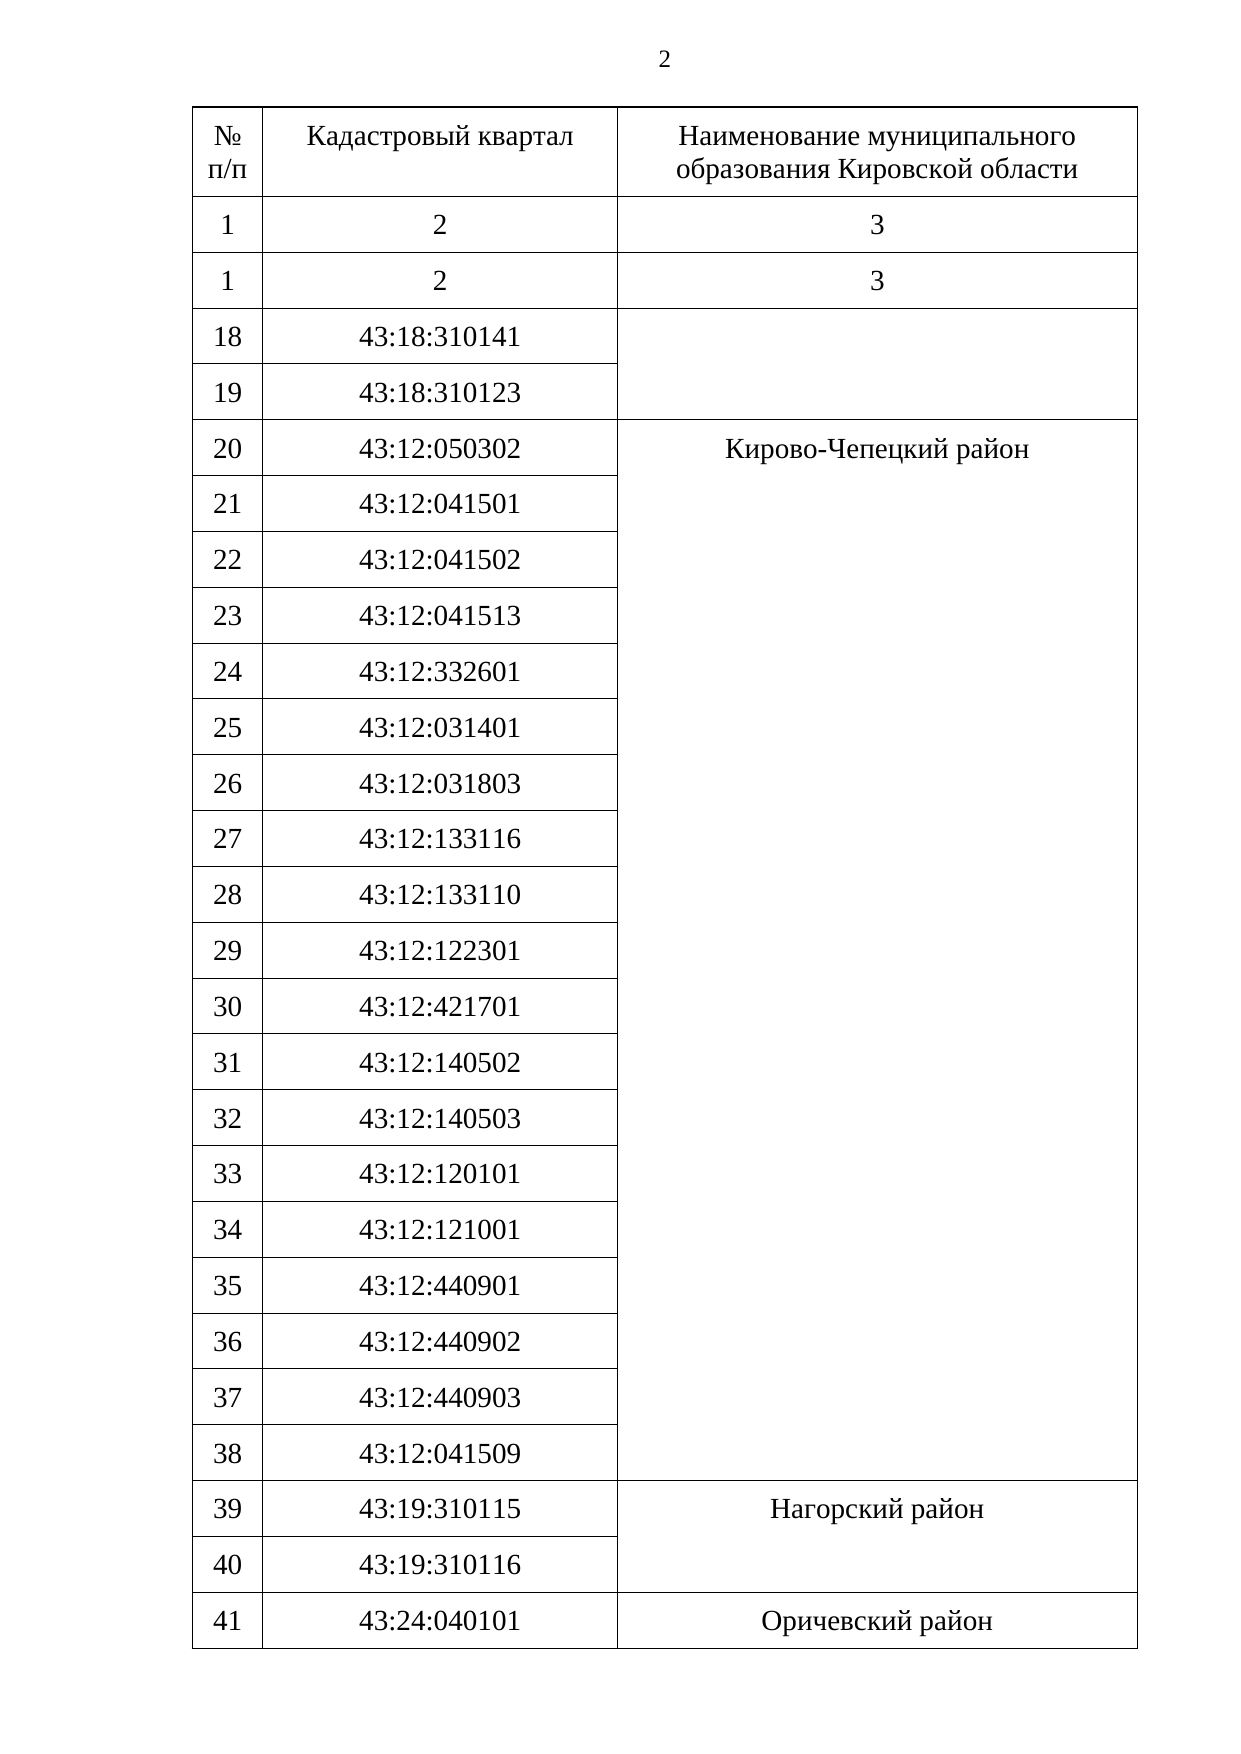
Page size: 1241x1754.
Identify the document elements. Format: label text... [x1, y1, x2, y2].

table_cell 43:12:140503 [263, 1090, 617, 1145]
table_cell 3 [618, 253, 1137, 307]
table_cell 43:12:041501 [263, 476, 617, 531]
table_cell Оричевский район [618, 1593, 1137, 1647]
table_cell 2 [263, 197, 617, 252]
table_cell 43:12:421701 [263, 979, 617, 1033]
table_cell 35 [193, 1258, 262, 1312]
table_cell 36 [193, 1314, 262, 1368]
table_cell Нагорский район [618, 1481, 1137, 1592]
table_cell 2 [263, 253, 617, 307]
table_cell 1 [193, 253, 262, 307]
table_cell 43:12:031803 [263, 755, 617, 810]
table_cell 43:12:050302 [263, 420, 617, 475]
table_header Наименование муниципального образования Кировской области [618, 108, 1137, 196]
table_cell 29 [193, 923, 262, 977]
table_cell 43:18:310123 [263, 364, 617, 419]
table_cell [618, 309, 1137, 419]
table_cell 43:12:041502 [263, 532, 617, 587]
table_cell 25 [193, 699, 262, 754]
table_cell 32 [193, 1090, 262, 1145]
table_cell 43:12:440901 [263, 1258, 617, 1312]
table_cell 21 [193, 476, 262, 531]
table_cell 18 [193, 309, 262, 363]
table_cell 19 [193, 364, 262, 419]
table_cell 43:18:310141 [263, 309, 617, 363]
table_cell 20 [193, 420, 262, 475]
table_cell 43:12:121001 [263, 1202, 617, 1257]
table_cell 33 [193, 1146, 262, 1201]
table_header № п/п [193, 108, 262, 196]
table_cell 27 [193, 811, 262, 866]
table_cell 41 [193, 1593, 262, 1647]
table_cell 22 [193, 532, 262, 587]
table_cell 30 [193, 979, 262, 1033]
table_cell 1 [193, 197, 262, 252]
table_cell 28 [193, 867, 262, 922]
table_cell 43:12:031401 [263, 699, 617, 754]
table_cell 24 [193, 644, 262, 698]
table_header Кадастровый квартал [263, 108, 617, 196]
table_cell 43:12:133110 [263, 867, 617, 922]
table_cell 43:12:440902 [263, 1314, 617, 1368]
table_cell 43:12:041509 [263, 1425, 617, 1480]
table_cell 43:19:310116 [263, 1537, 617, 1592]
table_cell 43:24:040101 [263, 1593, 617, 1647]
table_cell 34 [193, 1202, 262, 1257]
table_cell 40 [193, 1537, 262, 1592]
table_cell 43:12:140502 [263, 1034, 617, 1089]
table_cell 23 [193, 588, 262, 642]
table_cell 3 [618, 197, 1137, 252]
table_cell 38 [193, 1425, 262, 1480]
table_cell Кирово-Чепецкий район [618, 420, 1137, 1480]
table_cell 31 [193, 1034, 262, 1089]
table_cell 43:12:122301 [263, 923, 617, 977]
table_cell 43:12:120101 [263, 1146, 617, 1201]
table_cell 43:12:332601 [263, 644, 617, 698]
table_cell 43:19:310115 [263, 1481, 617, 1536]
table_cell 39 [193, 1481, 262, 1536]
table_cell 43:12:133116 [263, 811, 617, 866]
table_cell 37 [193, 1369, 262, 1424]
table_cell 26 [193, 755, 262, 810]
table_cell 43:12:440903 [263, 1369, 617, 1424]
table_cell 43:12:041513 [263, 588, 617, 642]
